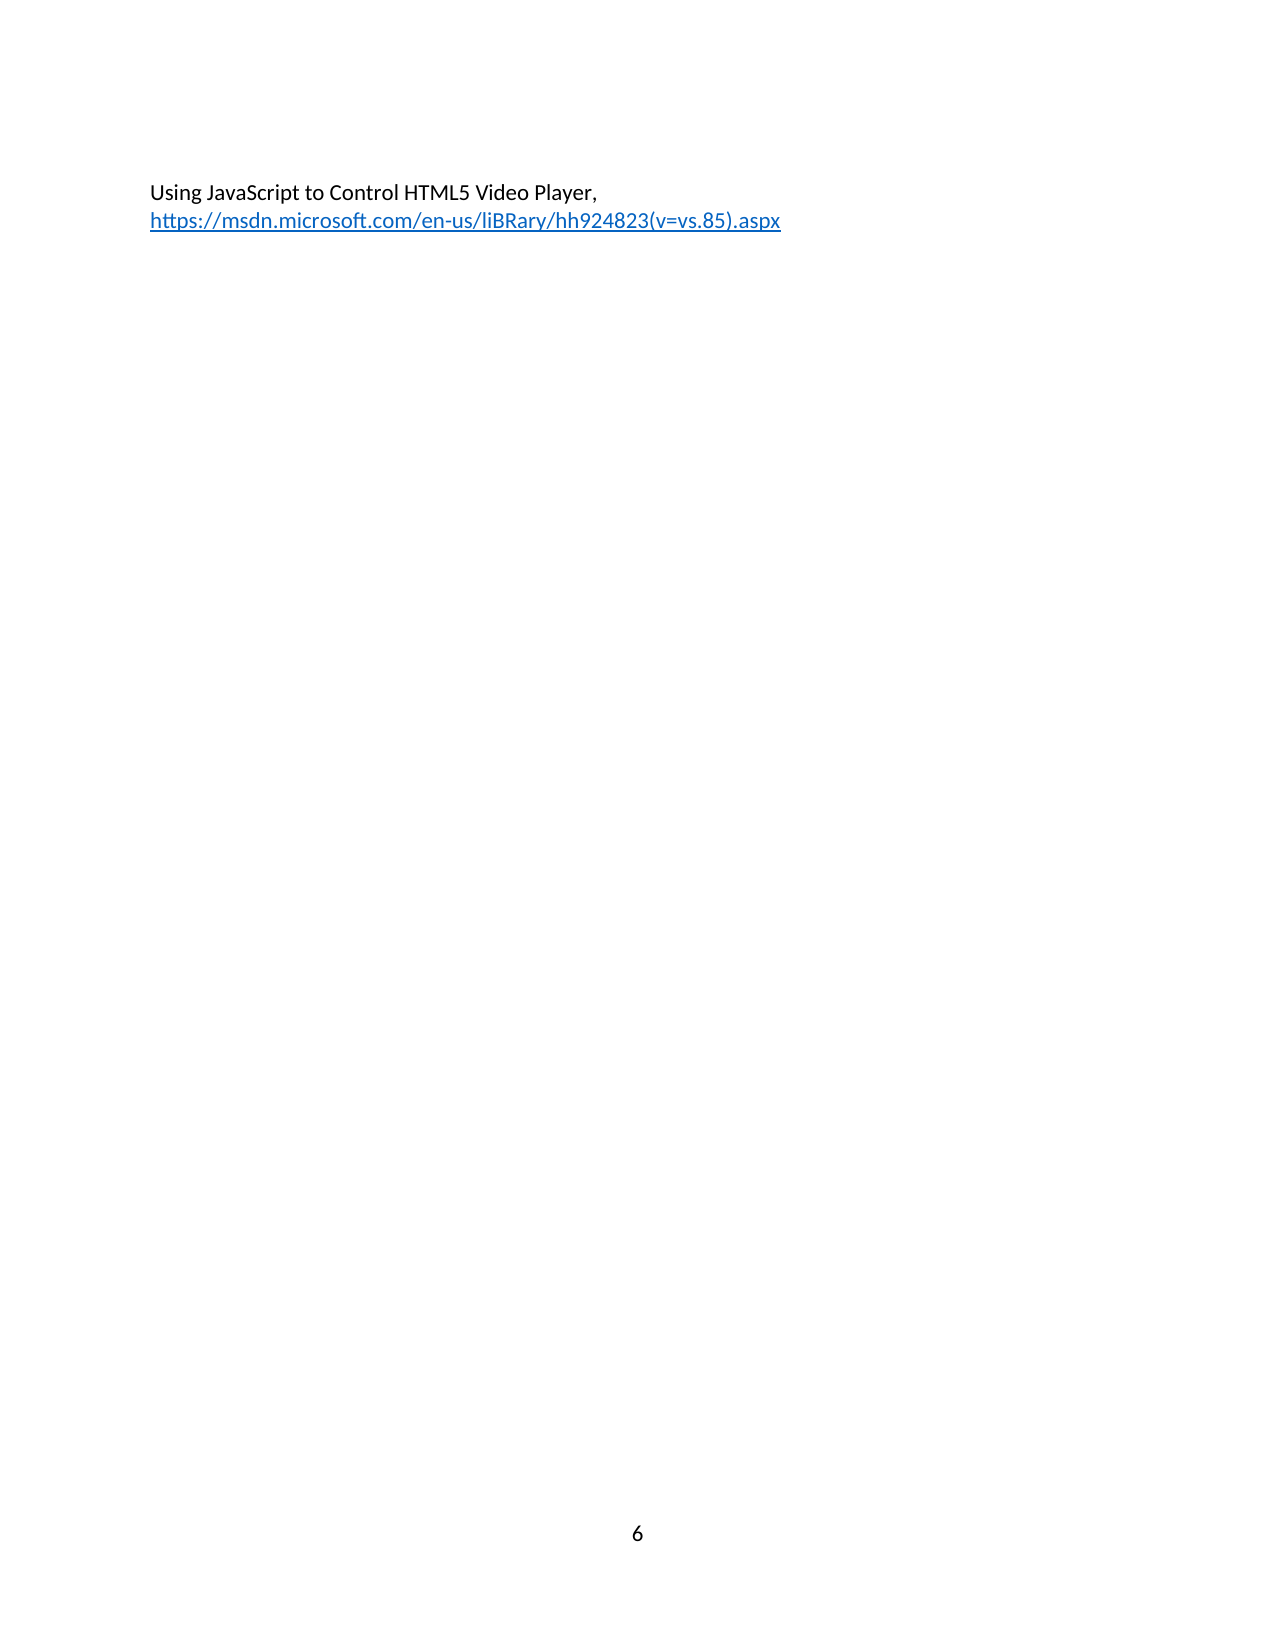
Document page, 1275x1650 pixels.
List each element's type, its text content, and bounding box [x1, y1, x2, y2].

text Using JavaScript to Control HTML5 Video Player, https://msdn.microsoft.com/en-us/liBRary/hh924823(v=vs.85).aspx [150, 178, 1125, 234]
